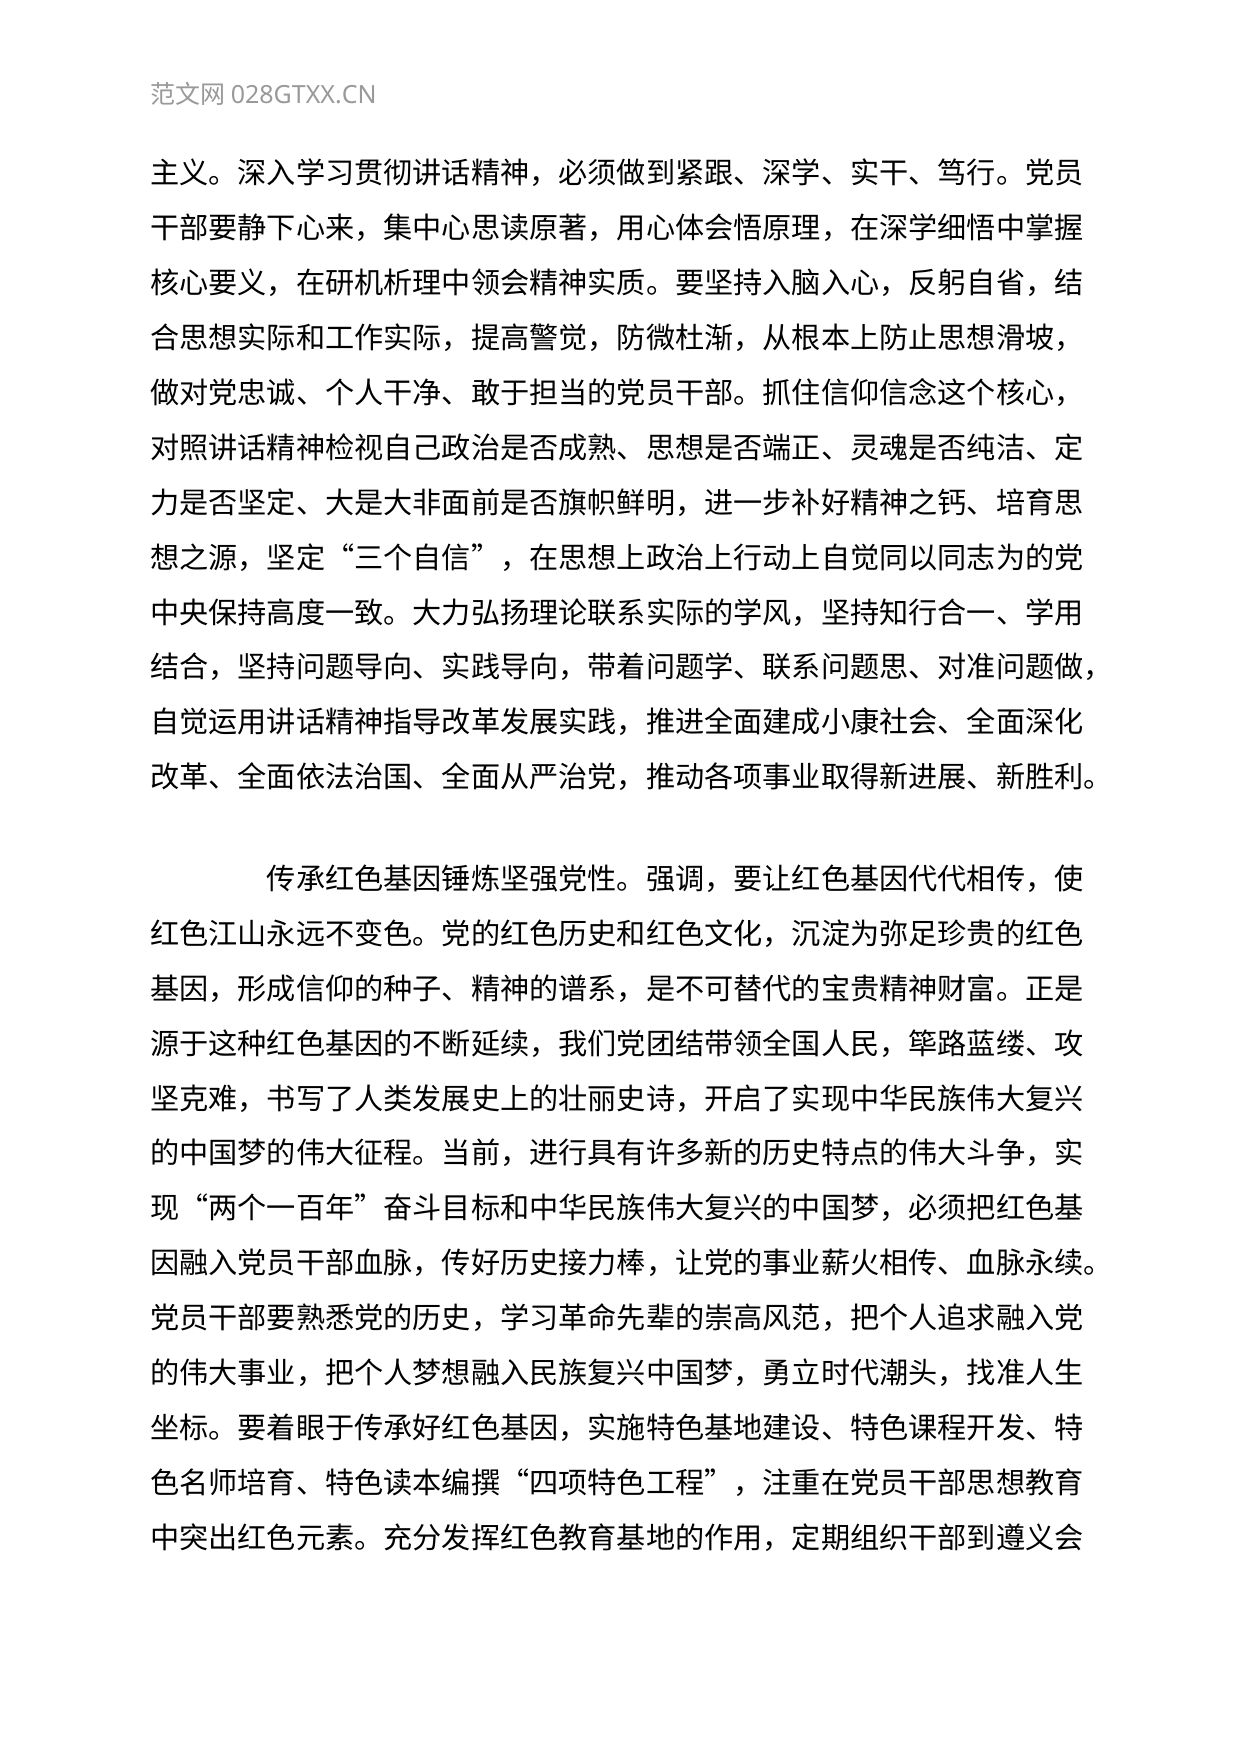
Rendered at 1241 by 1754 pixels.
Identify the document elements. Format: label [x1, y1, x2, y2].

text [150, 150, 1090, 796]
text [150, 856, 1090, 1557]
